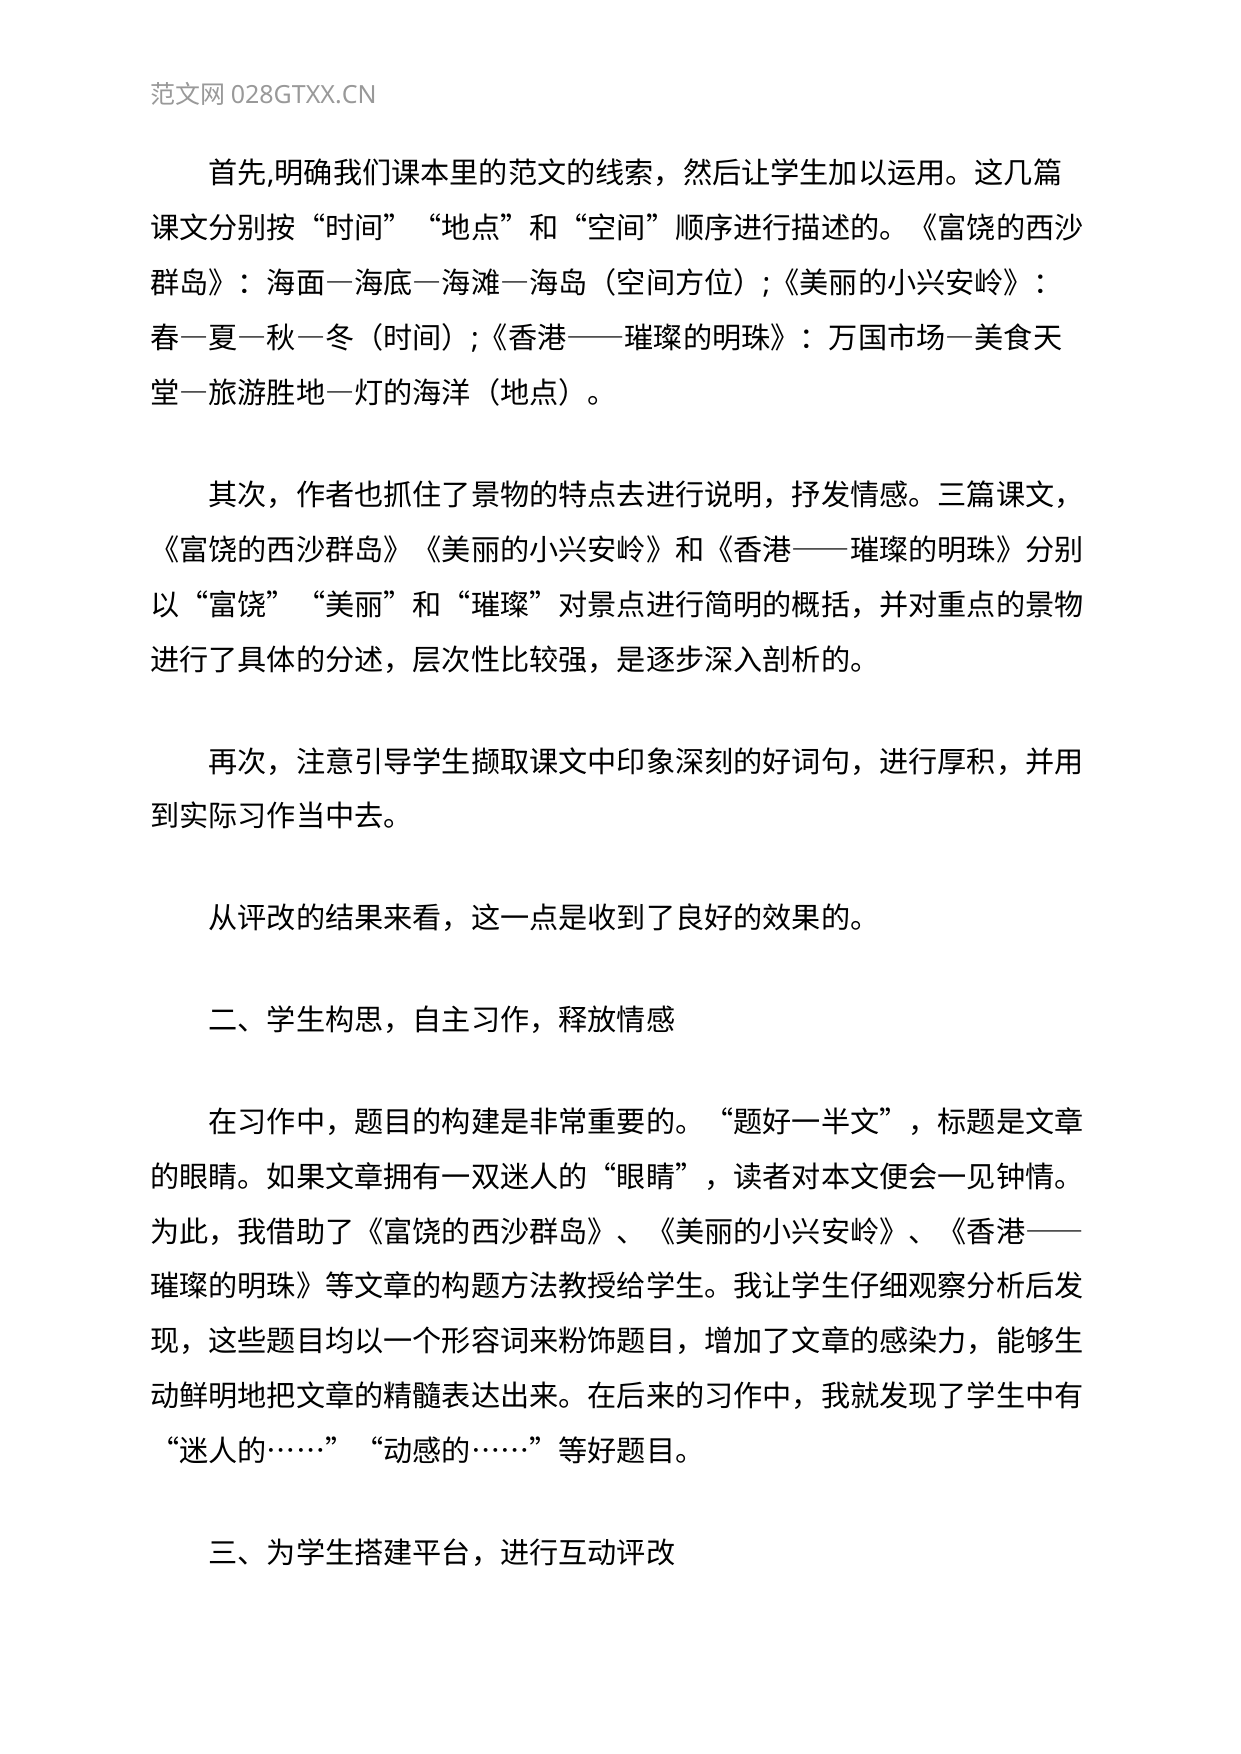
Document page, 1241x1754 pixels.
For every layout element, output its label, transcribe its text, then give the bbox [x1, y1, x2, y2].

text 在习作中，题目的构建是非常重要的。“题好一半文”，标题是文章的眼睛。如果文章拥有一双迷人的“眼睛”，读者对本文便会一见钟情。为此，我借助了《富饶的西沙群岛》、《美丽的小兴安岭》、《香港——璀璨的明珠》等文章的构题方法教授给学生。我让学生仔细观察分析后发现，这些题目均以一个形容词来粉饰题目，增加了文章的感染力，能够生动鲜明地把文章的精髓表达出来。在后来的习作中，我就发现了学生中有“迷人的……”“动感的……”等好题目。 [150, 1098, 1090, 1470]
text 首先,明确我们课本里的范文的线索，然后让学生加以运用。这几篇课文分别按“时间”“地点”和“空间”顺序进行描述的。《富饶的西沙群岛》：海面—海底—海滩—海岛（空间方位）;《美丽的小兴安岭》：春—夏—秋—冬（时间）;《香港——璀璨的明珠》：万国市场—美食天堂—旅游胜地—灯的海洋（地点）。 [150, 150, 1090, 412]
text 三、为学生搭建平台，进行互动评改 [150, 1529, 1090, 1572]
text 从评改的结果来看，这一点是收到了良好的效果的。 [150, 895, 1090, 937]
text 再次，注意引导学生撷取课文中印象深刻的好词句，进行厚积，并用到实际习作当中去。 [150, 738, 1090, 835]
text 二、学生构思，自主习作，释放情感 [150, 997, 1090, 1039]
text 其次，作者也抓住了景物的特点去进行说明，抒发情感。三篇课文，《富饶的西沙群岛》《美丽的小兴安岭》和《香港——璀璨的明珠》分别以“富饶”“美丽”和“璀璨”对景点进行简明的概括，并对重点的景物进行了具体的分述，层次性比较强，是逐步深入剖析的。 [150, 472, 1090, 679]
